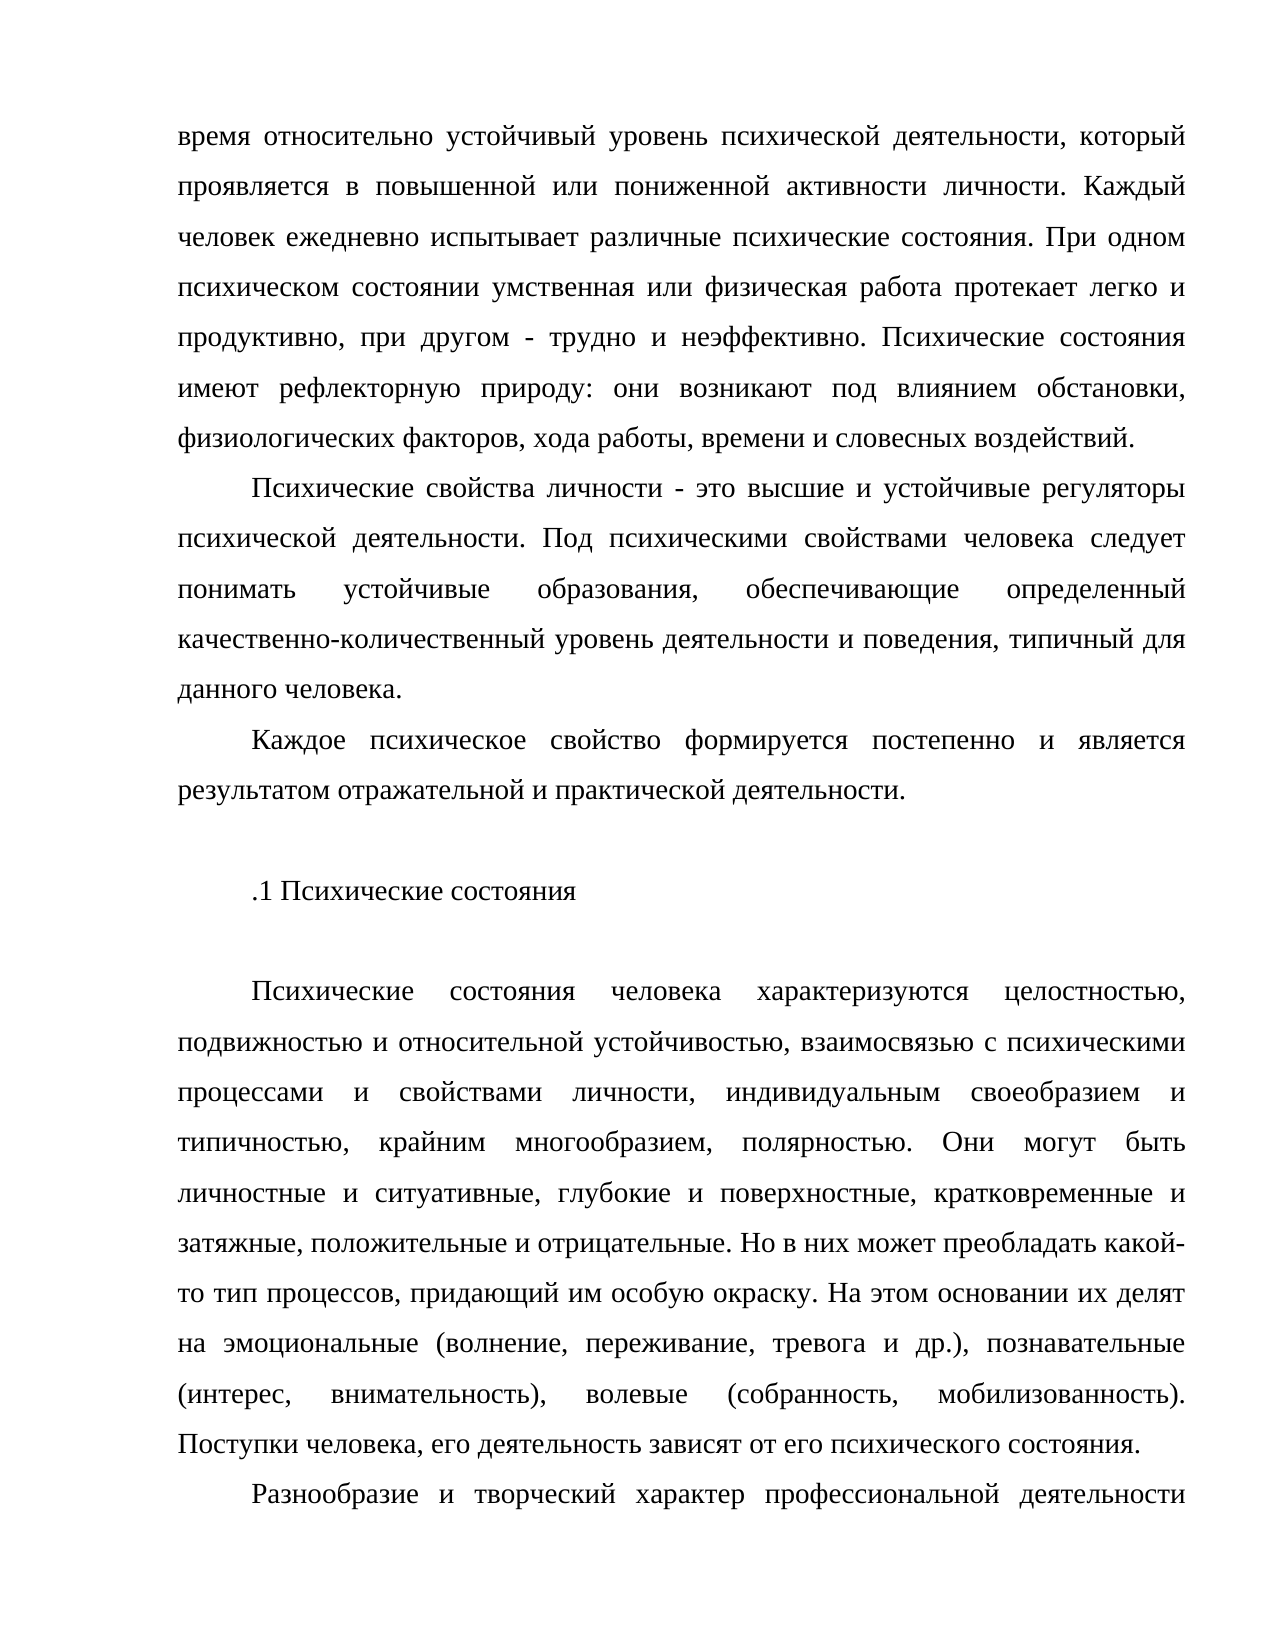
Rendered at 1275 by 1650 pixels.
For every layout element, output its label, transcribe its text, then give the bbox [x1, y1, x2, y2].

text .1 Психические состояния [177, 873, 1186, 906]
text Психические свойства личности - это высшие и устойчивые регуляторы психической деятельности. Под психическими свойствами человека следует понимать устойчивые образования, обеспечивающие определенный качественно-количественный уровень деятельности и поведения, типичный для данного человека. [177, 470, 1186, 705]
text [177, 1477, 1186, 1510]
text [177, 118, 1186, 453]
text Психические состояния человека характеризуются целостностью, подвижностью и относительной устойчивостью, взаимосвязью с психическими процессами и свойствами личности, индивидуальным своеобразием и типичностью, крайним многообразием, полярностью. Они могут быть личностные и ситуативные, глубокие и поверхностные, кратковременные и затяжные, положительные и отрицательные. Но в них может преобладать какой-то тип процессов, придающий им особую окраску. На этом основании их делят на эмоциональные (волнение, переживание, тревога и др.), познавательные (интерес, внимательность), волевые (собранность, мобилизованность). Поступки человека, его деятельность зависят от его психического состояния. [177, 973, 1186, 1460]
text Каждое психическое свойство формируется постепенно и является результатом отражательной и практической деятельности. [177, 722, 1186, 806]
